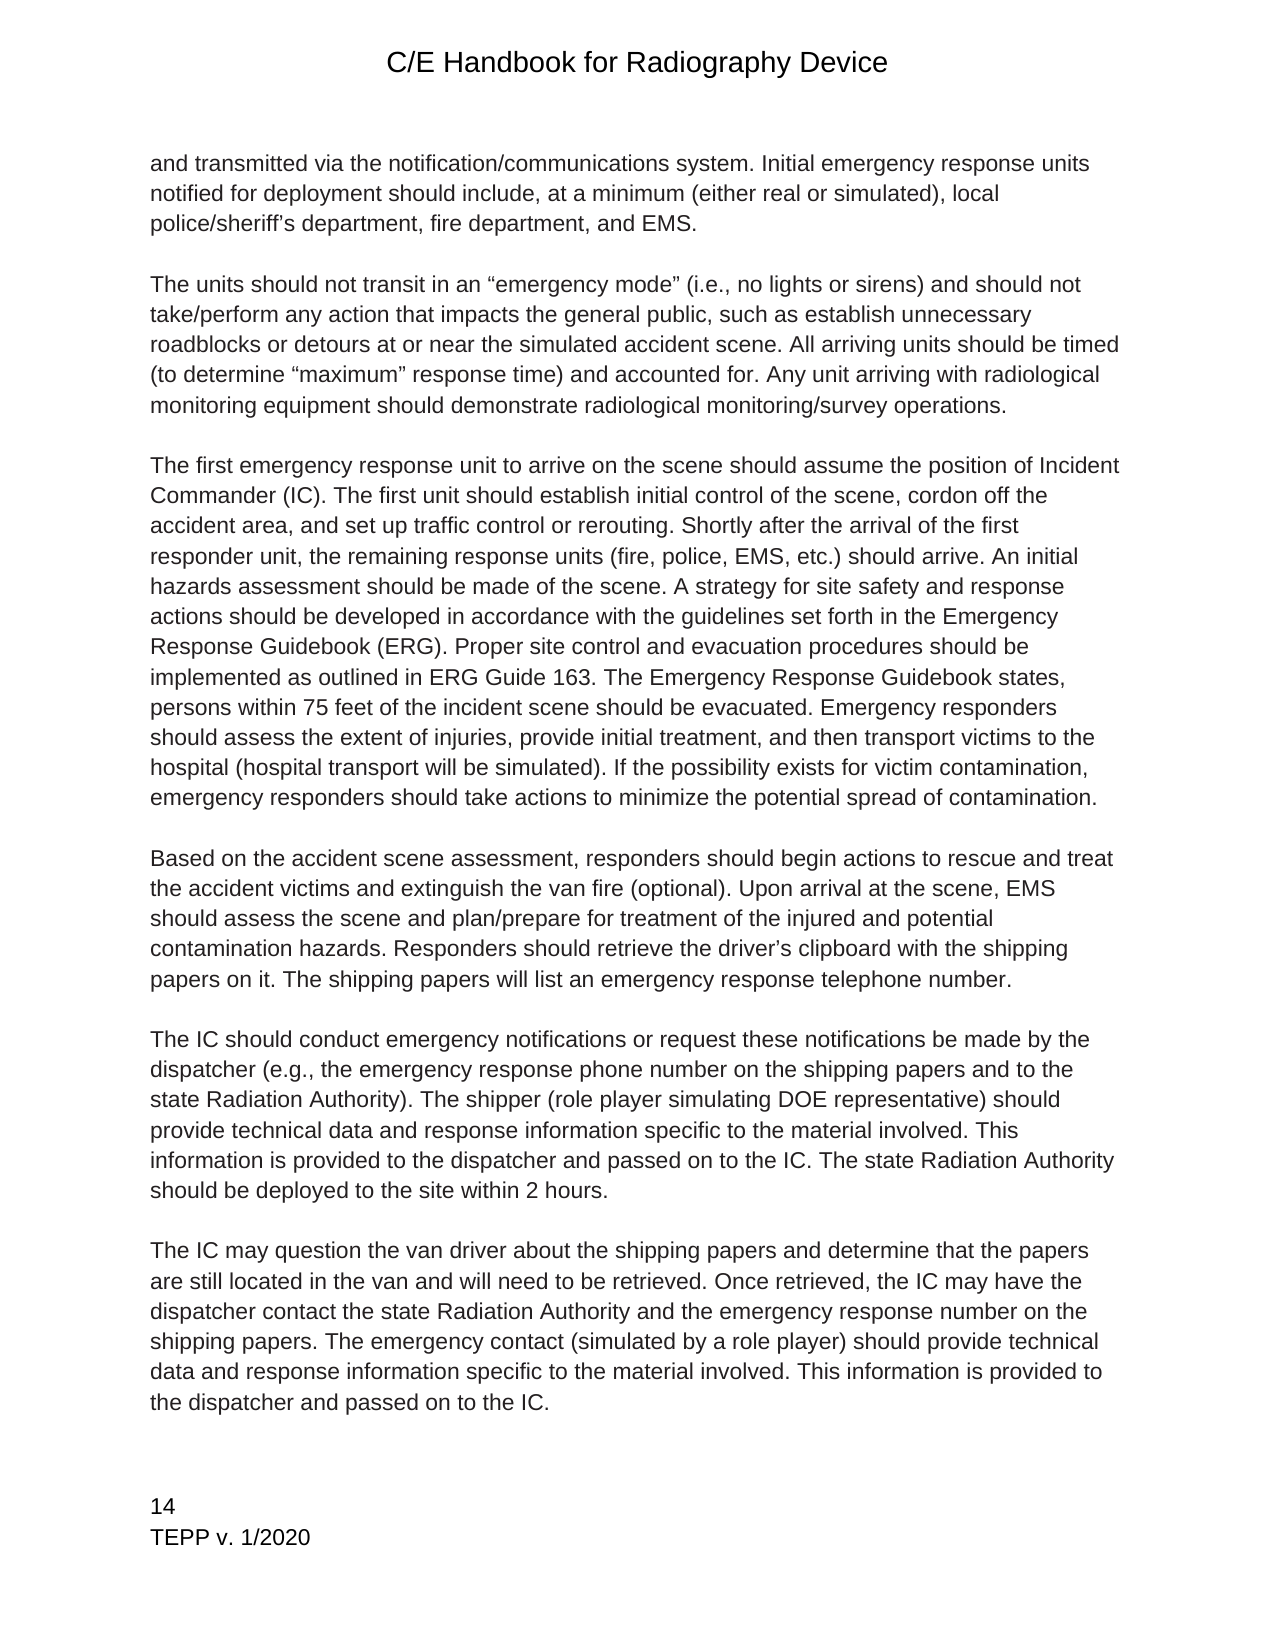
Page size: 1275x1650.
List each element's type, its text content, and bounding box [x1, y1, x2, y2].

text The first emergency response unit to arrive on the scene should assume the position of Incident Commander (IC). The first unit should establish initial control of the scene, cordon off the accident area, and set up traffic control or rerouting. Shortly after the arrival of the first responder unit, the remaining response units (fire, police, EMS, etc.) should arrive. An initial hazards assessment should be made of the scene. A strategy for site safety and response actions should be developed in accordance with the guidelines set forth in the Emergency Response Guidebook (ERG). Proper site control and evacuation procedures should be implemented as outlined in ERG Guide 163. The Emergency Response Guidebook states, persons within 75 feet of the incident scene should be evacuated. Emergency responders should assess the extent of injuries, provide initial treatment, and then transport victims to the hospital (hospital transport will be simulated). If the possibility exists for victim contamination, emergency responders should take actions to minimize the potential spread of contamination. [150, 452, 1125, 811]
text The IC may question the van driver about the shipping papers and determine that the papers are still located in the van and will need to be retrieved. Once retrieved, the IC may have the dispatcher contact the state Radiation Authority and the emergency response number on the shipping papers. The emergency contact (simulated by a role player) should provide technical data and response information specific to the material involved. This information is provided to the dispatcher and passed on to the IC. [150, 1237, 1125, 1415]
text Based on the accident scene assessment, responders should begin actions to rescue and treat the accident victims and extinguish the van fire (optional). Upon arrival at the scene, EMS should assess the scene and plan/prepare for treatment of the injured and potential contamination hazards. Responders should retrieve the driver’s clipboard with the shipping papers on it. The shipping papers will list an emergency response telephone number. [150, 845, 1125, 992]
text The IC should conduct emergency notifications or request these notifications be made by the dispatcher (e.g., the emergency response phone number on the shipping papers and to the state Radiation Authority). The shipper (role player simulating DOE representative) should provide technical data and response information specific to the material involved. This information is provided to the dispatcher and passed on to the IC. The state Radiation Authority should be deployed to the site within 2 hours. [150, 1026, 1125, 1203]
text The units should not transit in an “emergency mode” (i.e., no lights or sirens) and should not take/perform any action that impacts the general public, such as establish unnecessary roadblocks or detours at or near the simulated accident scene. All arriving units should be timed (to determine “maximum” response time) and accounted for. Any unit arriving with radiological monitoring equipment should demonstrate radiological monitoring/survey operations. [150, 271, 1125, 418]
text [150, 150, 1125, 237]
